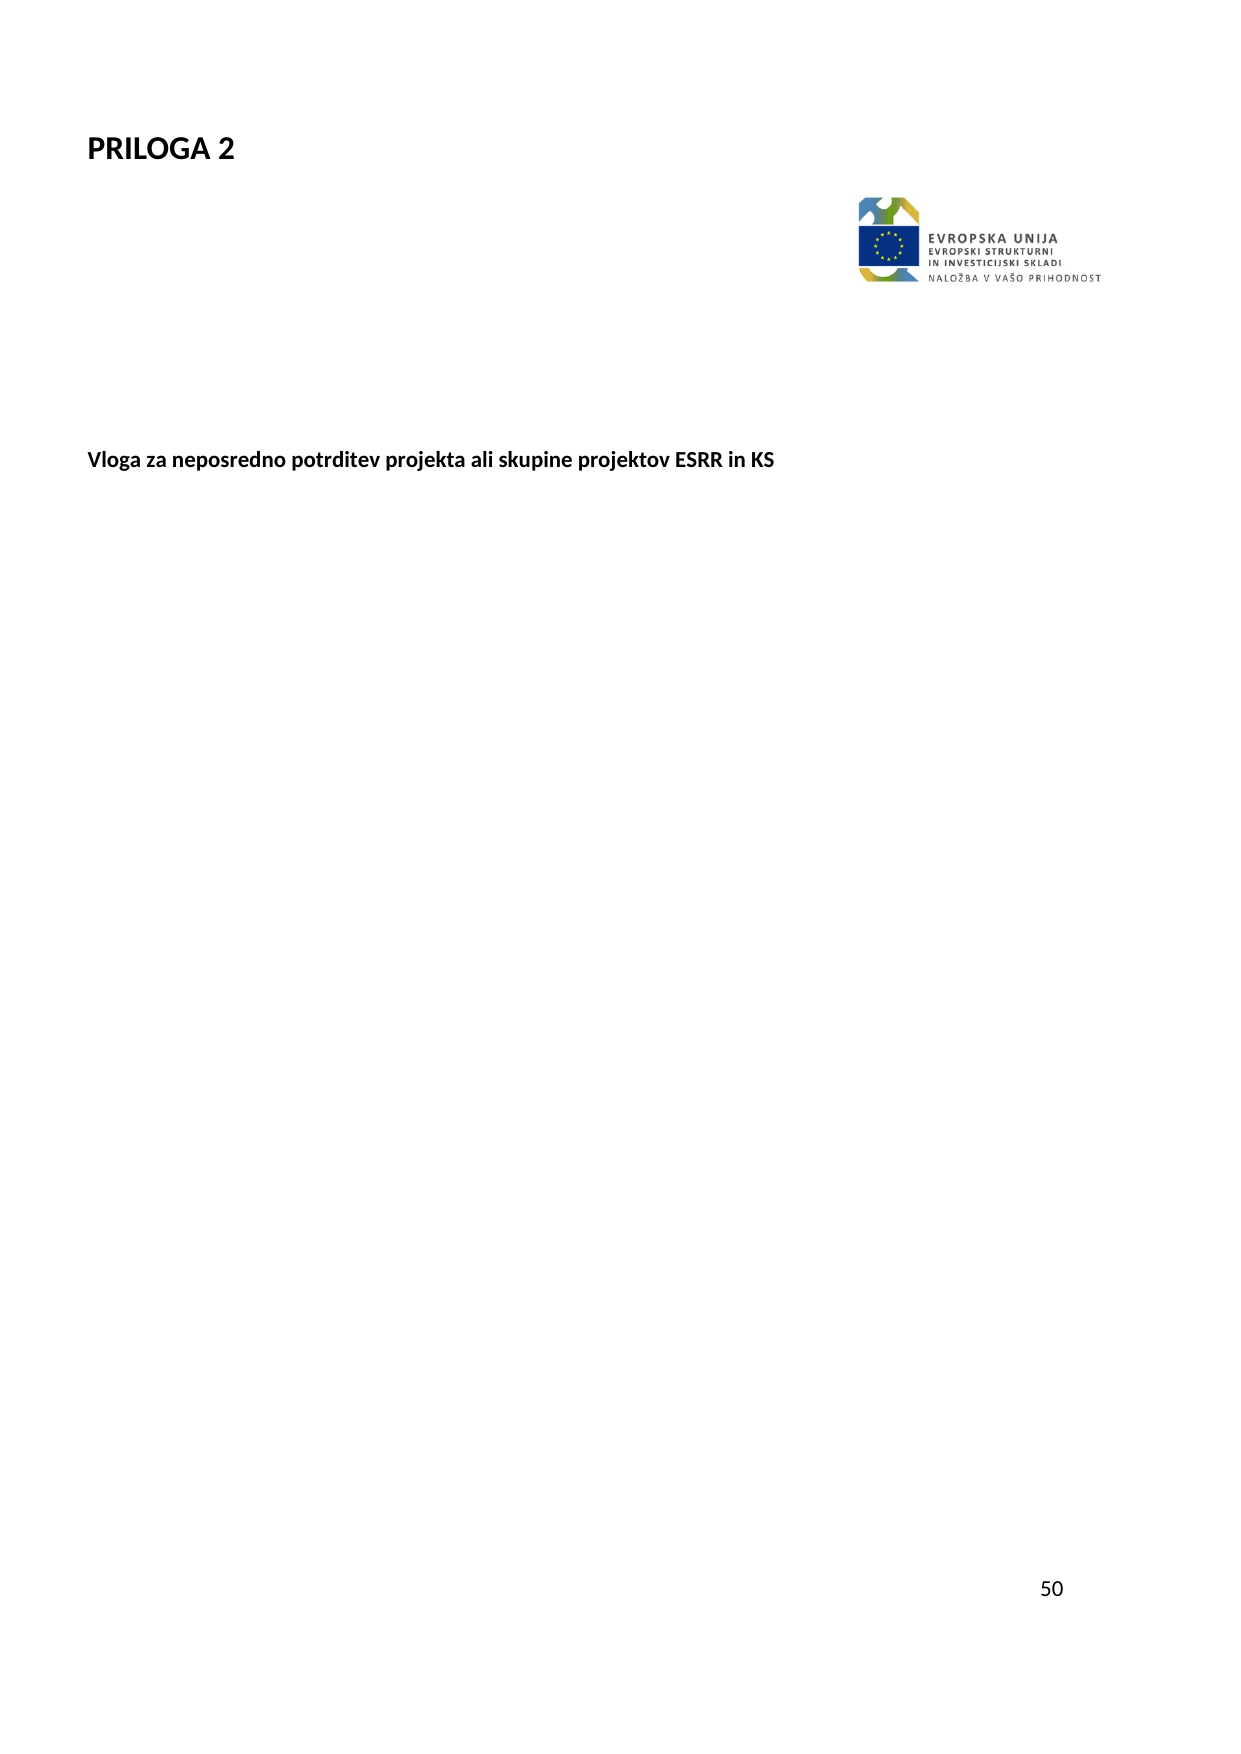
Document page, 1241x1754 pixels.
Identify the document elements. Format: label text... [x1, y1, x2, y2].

text Vloga za neposredno potrditev projekta ali skupine projektov ESRR in KS [87, 445, 1063, 473]
picture [797, 161, 1134, 325]
subtitle PRILOGA 2 [87, 127, 1063, 168]
